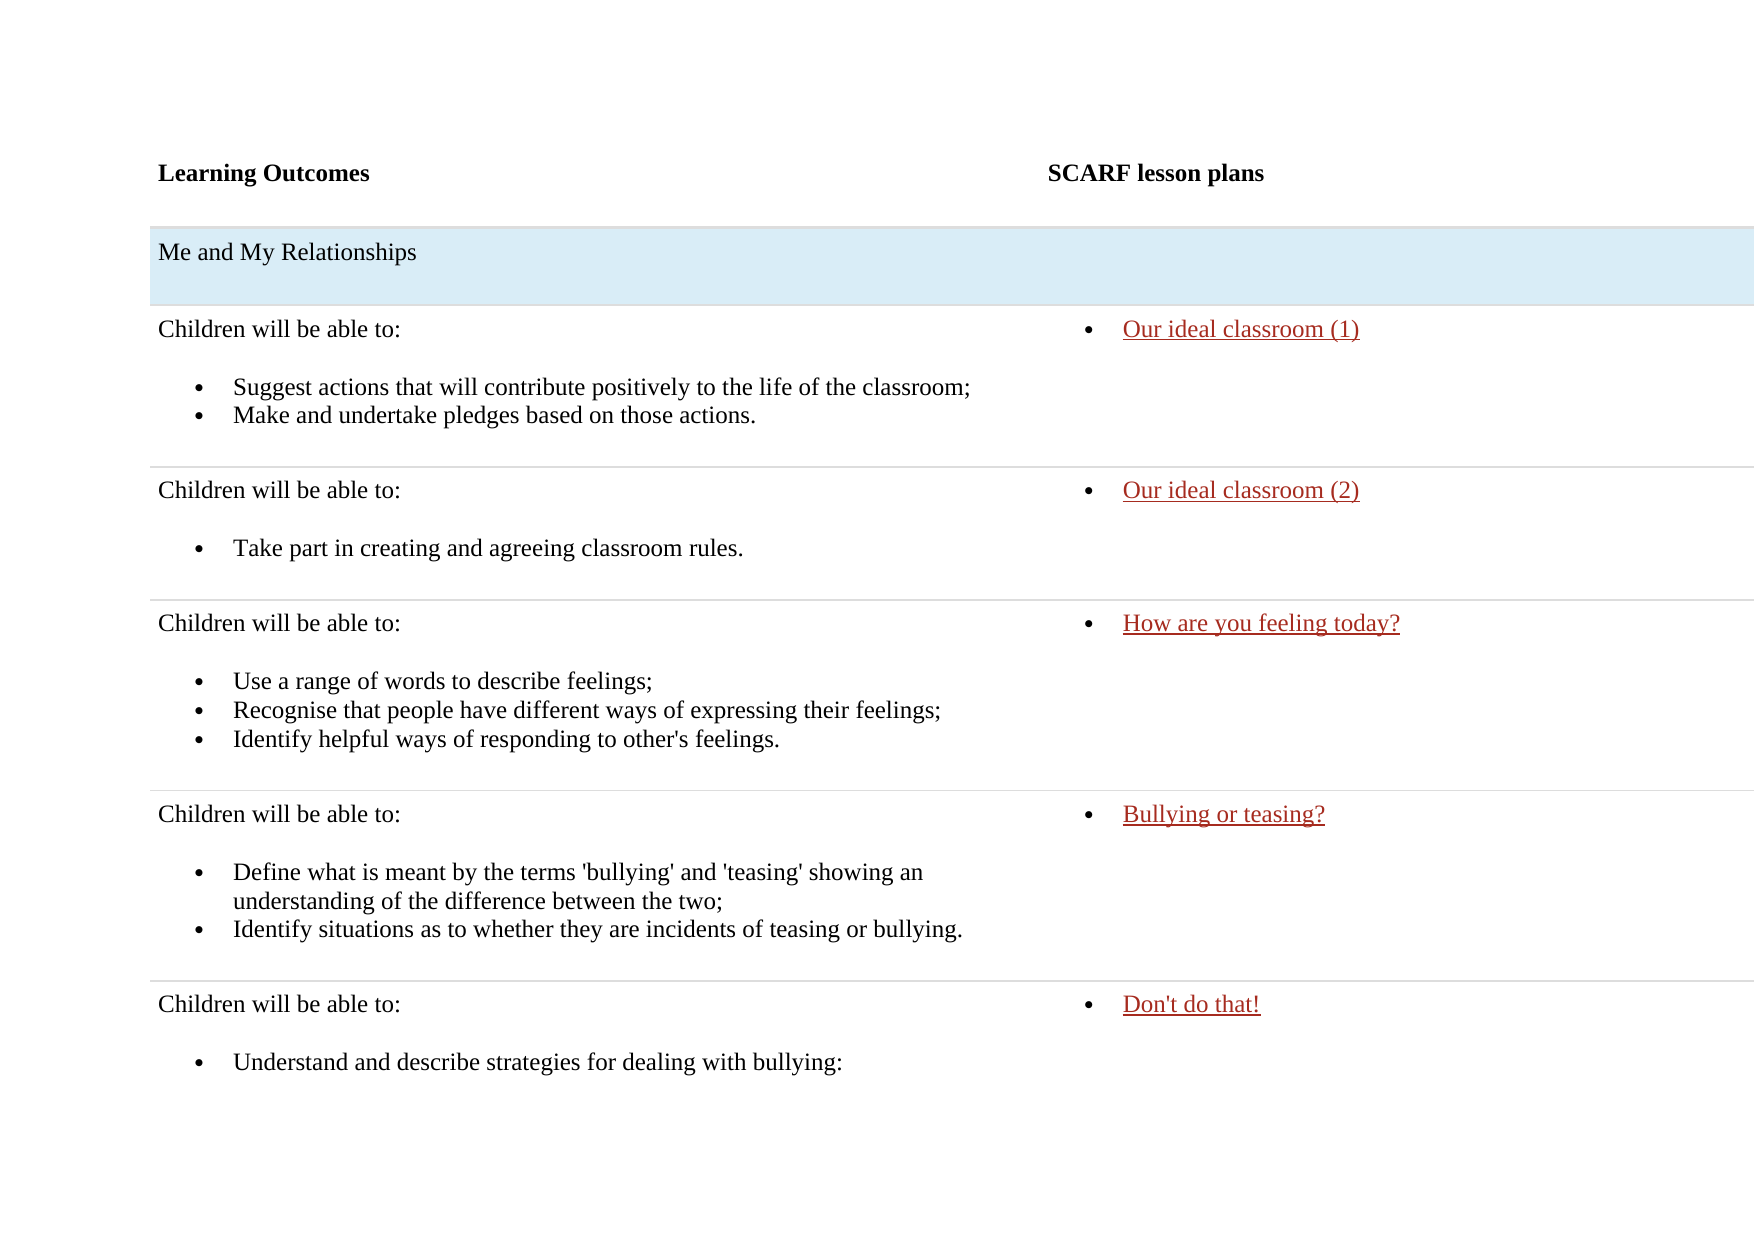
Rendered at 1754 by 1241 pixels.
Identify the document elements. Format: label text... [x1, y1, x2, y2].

table_header SCARF lesson plans [1040, 150, 1754, 226]
table_cell Our ideal classroom (1) [1040, 306, 1754, 466]
table_header Learning Outcomes [150, 150, 1040, 226]
table_cell How are you feeling today? [1040, 601, 1754, 790]
table_cell Children will be able to: Use a range of words to describe feelings; Recognise that people have different ways of expressing their feelings; Identify helpful ways of responding to other's feelings. [150, 601, 1040, 790]
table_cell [150, 982, 1040, 1084]
table_cell Children will be able to: Define what is meant by the terms 'bullying' and 'teasing' showing an understanding of the difference between the two; Identify situations as to whether they are incidents of teasing or bullying. [150, 791, 1040, 980]
table_cell Bullying or teasing? [1040, 791, 1754, 980]
table_cell Children will be able to: Take part in creating and agreeing classroom rules. [150, 468, 1040, 599]
table_cell [1040, 229, 1754, 304]
table_cell Our ideal classroom (2) [1040, 468, 1754, 599]
table_cell Don't do that! [1040, 982, 1754, 1084]
table_cell Me and My Relationships [150, 229, 1040, 304]
table_cell Children will be able to: Suggest actions that will contribute positively to the life of the classroom; Make and undertake pledges based on those actions. [150, 306, 1040, 466]
